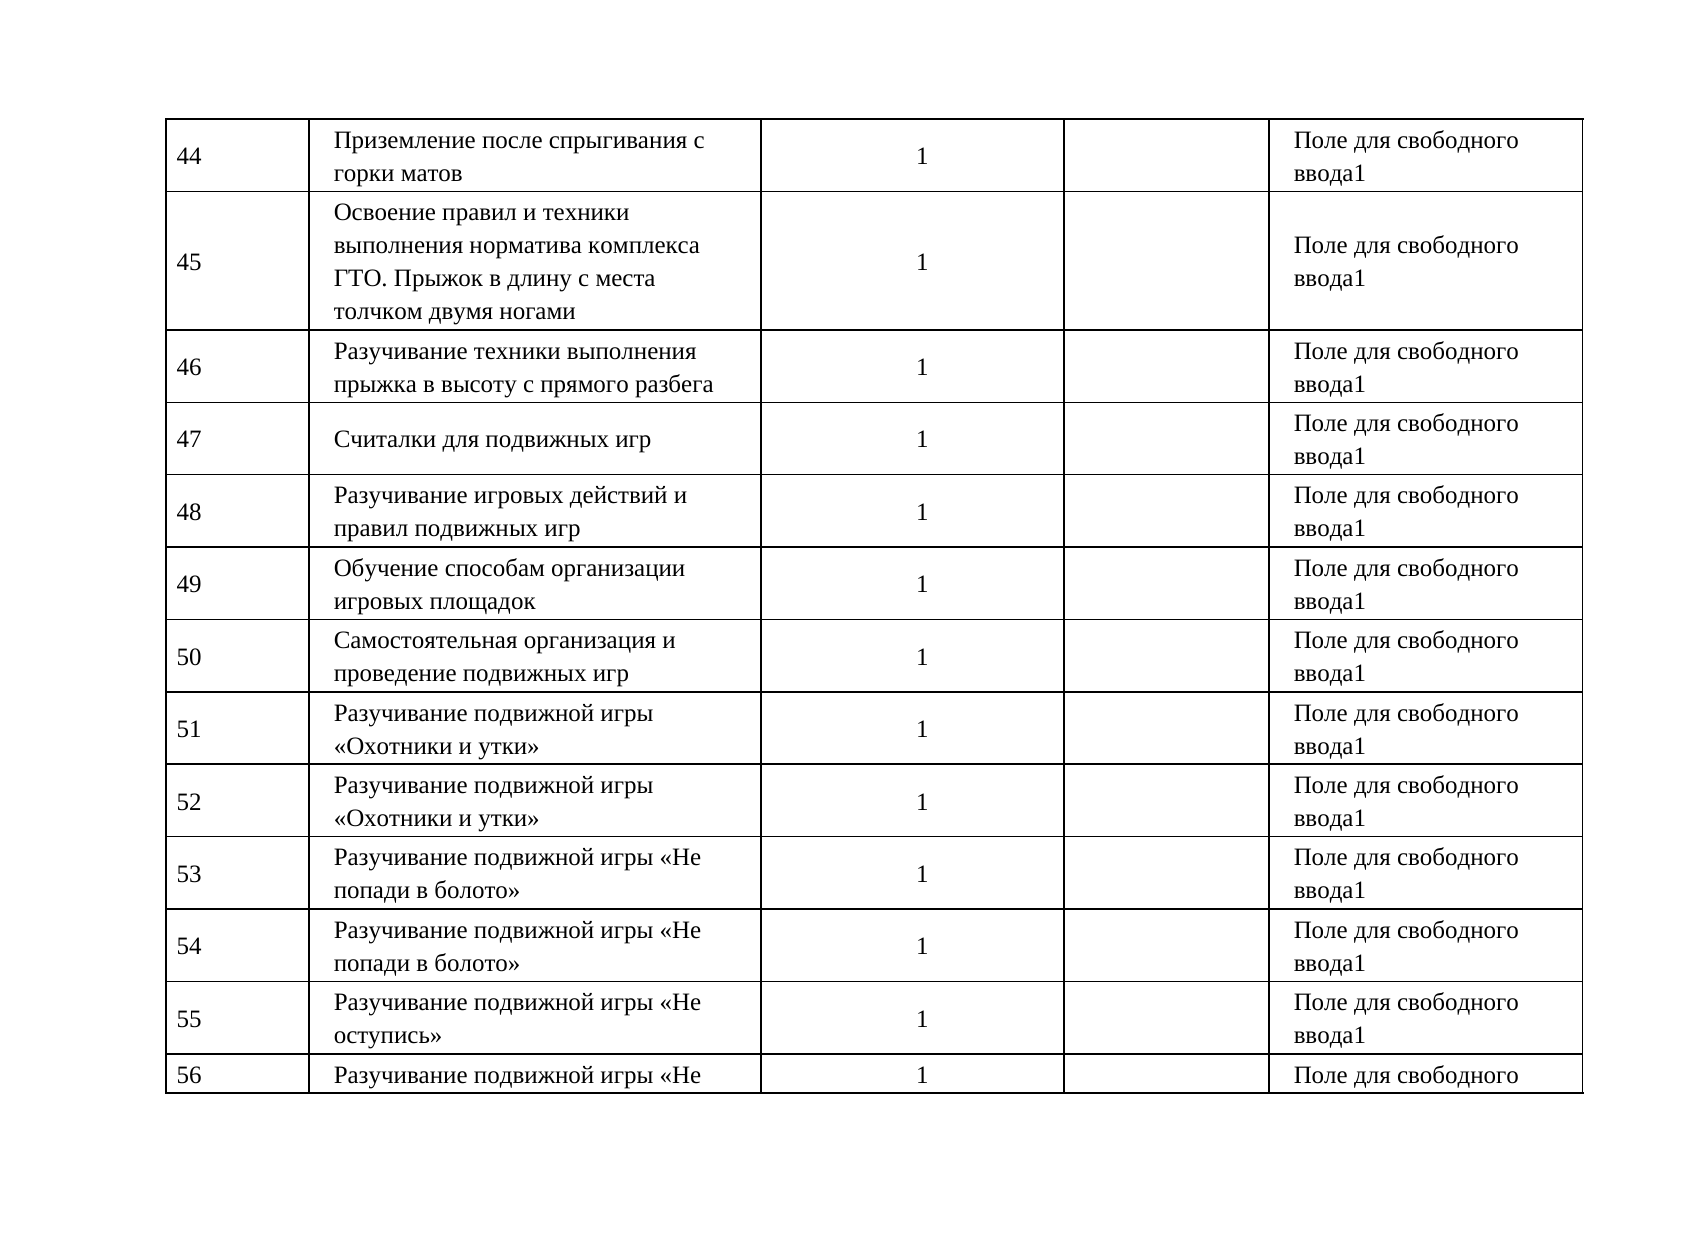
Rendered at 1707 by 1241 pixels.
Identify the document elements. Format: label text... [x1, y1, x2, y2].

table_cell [310, 982, 760, 1053]
table_cell [1065, 192, 1268, 329]
table_cell 1 [762, 475, 1063, 546]
table_cell 1 [762, 693, 1063, 763]
table_cell 53 [167, 837, 308, 908]
table_cell Поле для свободного ввода1 [1270, 910, 1582, 981]
table_cell 52 [167, 765, 308, 836]
table_cell Поле для свободного ввода1 [1270, 331, 1582, 401]
table_cell [1065, 548, 1268, 618]
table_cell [310, 1055, 760, 1092]
table_cell 51 [167, 693, 308, 763]
table_cell 1 [762, 192, 1063, 329]
table_cell 1 [762, 1055, 1063, 1092]
table_cell Приземление после спрыгивания с горки матов [310, 120, 760, 191]
table_cell Освоение правил и техники выполнения норматива комплекса ГТО. Прыжок в длину с места толчком двумя ногами [310, 192, 760, 329]
table_cell Разучивание подвижной игры «Охотники и утки» [310, 693, 760, 763]
table_cell [1065, 982, 1268, 1053]
table_cell Поле для свободного ввода1 [1270, 837, 1582, 908]
table_cell Самостоятельная организация и проведение подвижных игр [310, 620, 760, 691]
table_cell Разучивание подвижной игры «Не попади в болото» [310, 910, 760, 981]
table_cell 46 [167, 331, 308, 401]
table_cell Поле для свободного ввода1 [1270, 765, 1582, 836]
table_cell [1065, 120, 1268, 191]
table_cell 1 [762, 837, 1063, 908]
table_cell Разучивание техники выполнения прыжка в высоту с прямого разбега [310, 331, 760, 401]
table_cell [1065, 1055, 1268, 1092]
table_cell Обучение способам организации игровых площадок [310, 548, 760, 618]
table_cell 55 [167, 982, 308, 1053]
table_cell 44 [167, 120, 308, 191]
table_cell [1065, 620, 1268, 691]
table_cell Разучивание подвижной игры «Охотники и утки» [310, 765, 760, 836]
table_cell Поле для свободного ввода1 [1270, 982, 1582, 1053]
table_cell [1065, 765, 1268, 836]
table_cell [1065, 331, 1268, 401]
table_cell 47 [167, 403, 308, 474]
table_cell Поле для свободного ввода1 [1270, 192, 1582, 329]
table_cell 1 [762, 120, 1063, 191]
table_cell 1 [762, 620, 1063, 691]
table_cell 1 [762, 910, 1063, 981]
table_cell 48 [167, 475, 308, 546]
table_cell Считалки для подвижных игр [310, 403, 760, 474]
table_cell 1 [762, 982, 1063, 1053]
table_cell Поле для свободного ввода1 [1270, 475, 1582, 546]
table_cell Поле для свободного ввода1 [1270, 693, 1582, 763]
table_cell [1270, 1055, 1582, 1092]
table_cell [1065, 910, 1268, 981]
table_cell Разучивание игровых действий и правил подвижных игр [310, 475, 760, 546]
table_cell Разучивание подвижной игры «Не попади в болото» [310, 837, 760, 908]
table_cell 56 [167, 1055, 308, 1092]
table_cell 1 [762, 331, 1063, 401]
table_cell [1270, 120, 1582, 191]
table_cell [1065, 403, 1268, 474]
table_cell 1 [762, 403, 1063, 474]
table_cell Поле для свободного ввода1 [1270, 620, 1582, 691]
table_cell 49 [167, 548, 308, 618]
table_cell 1 [762, 548, 1063, 618]
table_cell [1065, 837, 1268, 908]
table_cell 50 [167, 620, 308, 691]
table_cell 54 [167, 910, 308, 981]
table_cell [1065, 693, 1268, 763]
table_cell [1065, 475, 1268, 546]
table_cell 45 [167, 192, 308, 329]
table_cell Поле для свободного ввода1 [1270, 403, 1582, 474]
table_cell 1 [762, 765, 1063, 836]
table_cell Поле для свободного ввода1 [1270, 548, 1582, 618]
